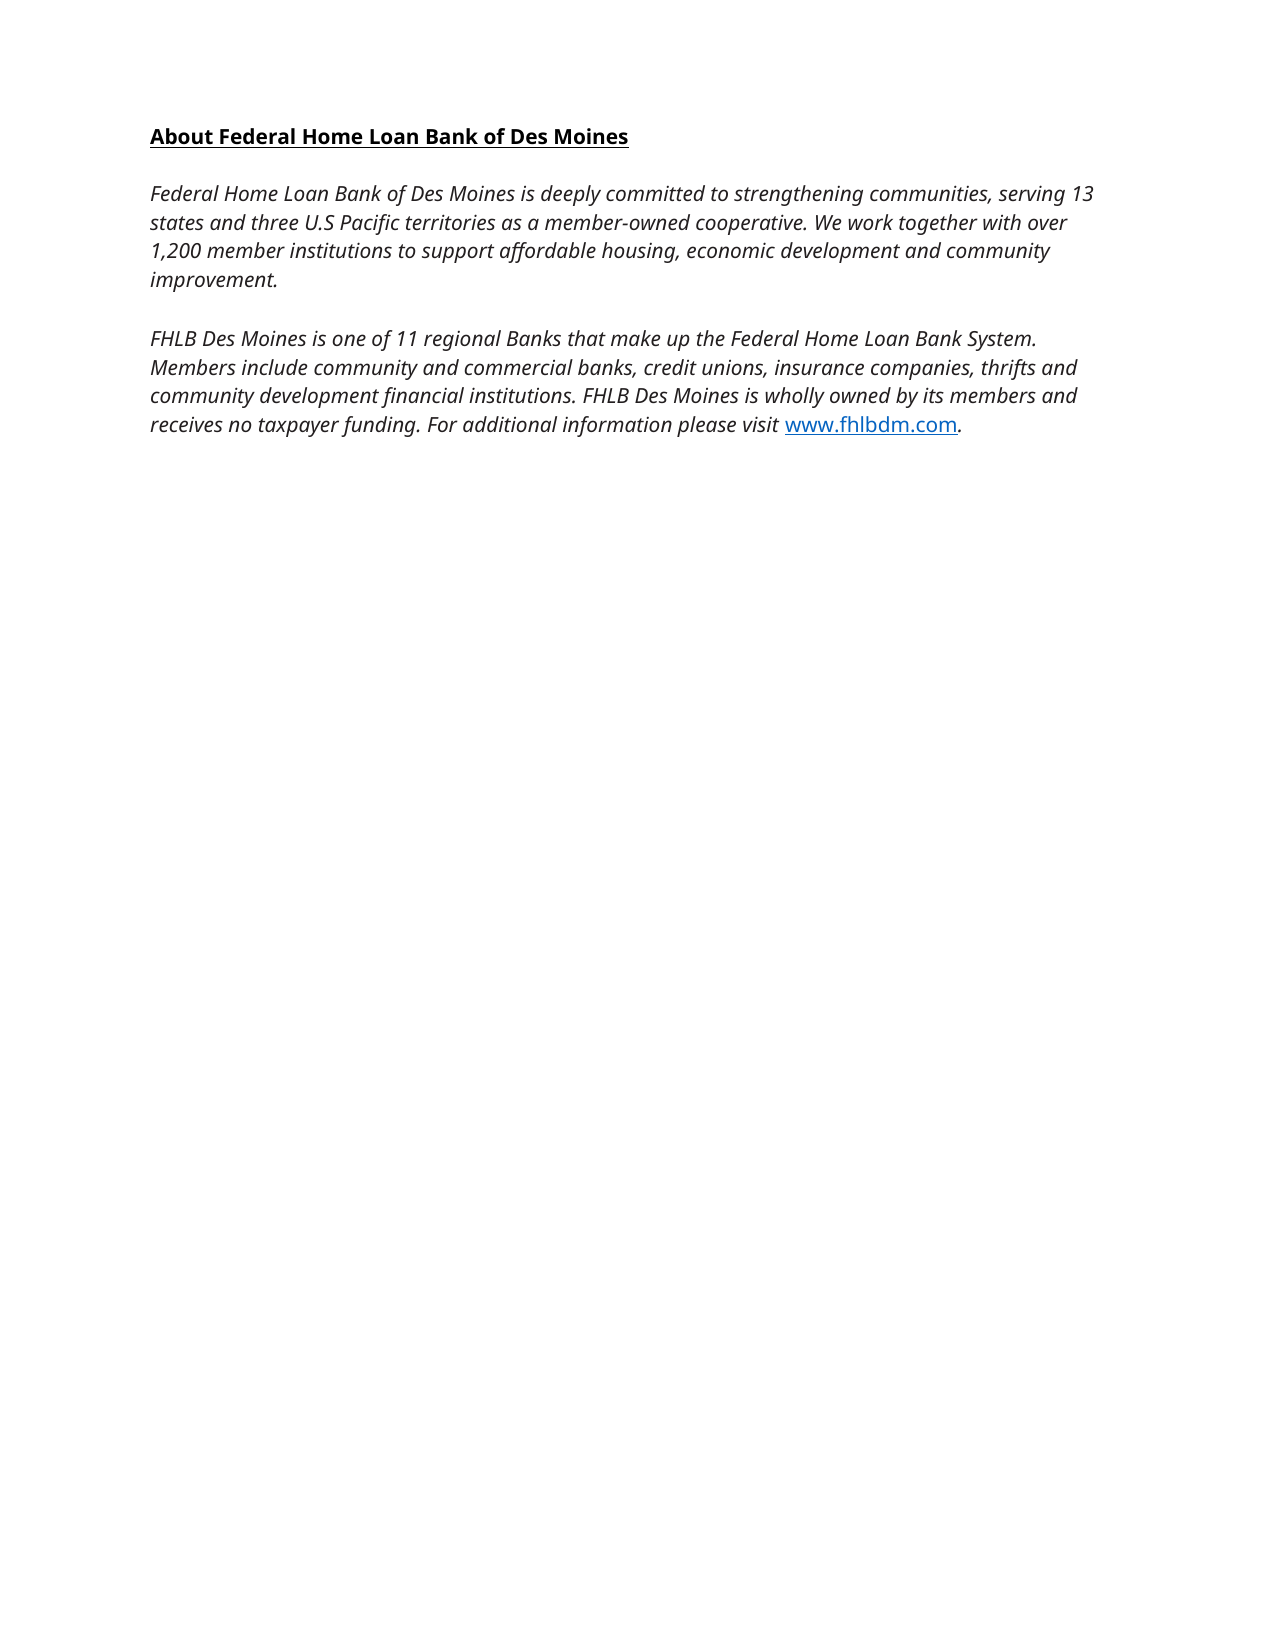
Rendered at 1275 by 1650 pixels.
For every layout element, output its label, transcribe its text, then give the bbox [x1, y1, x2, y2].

text Federal Home Loan Bank of Des Moines is deeply committed to strengthening communities, serving 13 states and three U.S Pacific territories as a member-owned cooperative. We work together with over 1,200 member institutions to support affordable housing, economic development and community improvement. [150, 179, 1125, 293]
text FHLB Des Moines is one of 11 regional Banks that make up the Federal Home Loan Bank System. Members include community and commercial banks, credit unions, insurance companies, thrifts and community development financial institutions. FHLB Des Moines is wholly owned by its members and receives no taxpayer funding. For additional information please visit www.fhlbdm.com. [150, 324, 1125, 438]
text About Federal Home Loan Bank of Des Moines [150, 122, 1125, 151]
